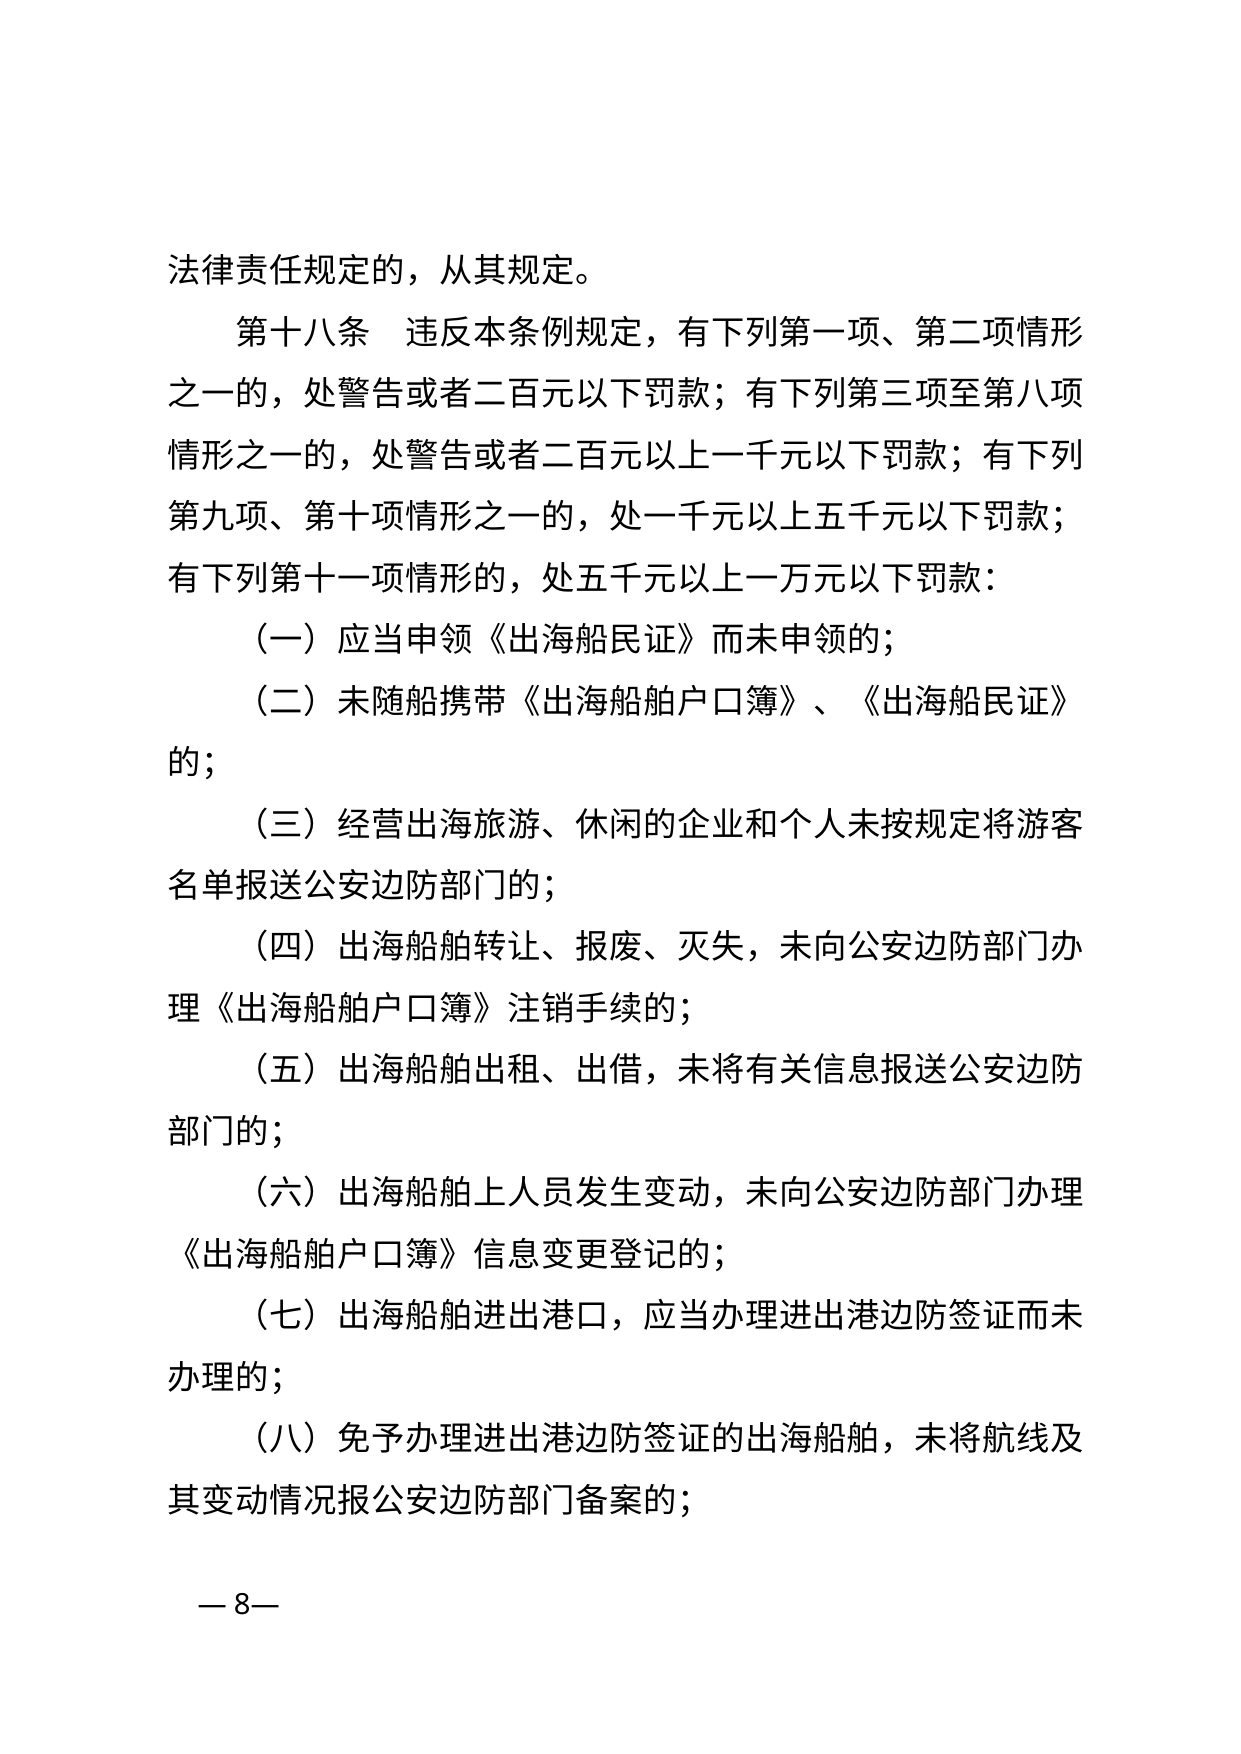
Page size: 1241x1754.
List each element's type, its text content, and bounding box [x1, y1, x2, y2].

text （五）出海船舶出租、出借，未将有关信息报送公安边防部门的； [168, 1037, 1084, 1159]
text 第十八条 违反本条例规定，有下列第一项、第二项情形之一的，处警告或者二百元以下罚款；有下列第三项至第八项情形之一的，处警告或者二百元以上一千元以下罚款；有下列第九项、第十项情形之一的，处一千元以上五千元以下罚款；有下列第十一项情形的，处五千元以上一万元以下罚款： [168, 299, 1084, 606]
text （四）出海船舶转让、报废、灭失，未向公安边防部门办理《出海船舶户口簿》注销手续的； [168, 914, 1084, 1037]
text （八）免予办理进出港边防签证的出海船舶，未将航线及其变动情况报公安边防部门备案的； [168, 1405, 1084, 1528]
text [168, 238, 1084, 299]
text （六）出海船舶上人员发生变动，未向公安边防部门办理《出海船舶户口簿》信息变更登记的； [168, 1159, 1084, 1282]
text （一）应当申领《出海船民证》而未申领的； [168, 606, 1084, 668]
text （三）经营出海旅游、休闲的企业和个人未按规定将游客名单报送公安边防部门的； [168, 791, 1084, 914]
text （二）未随船携带《出海船舶户口簿》、《出海船民证》的； [168, 668, 1084, 791]
text （七）出海船舶进出港口，应当办理进出港边防签证而未办理的； [168, 1282, 1084, 1405]
